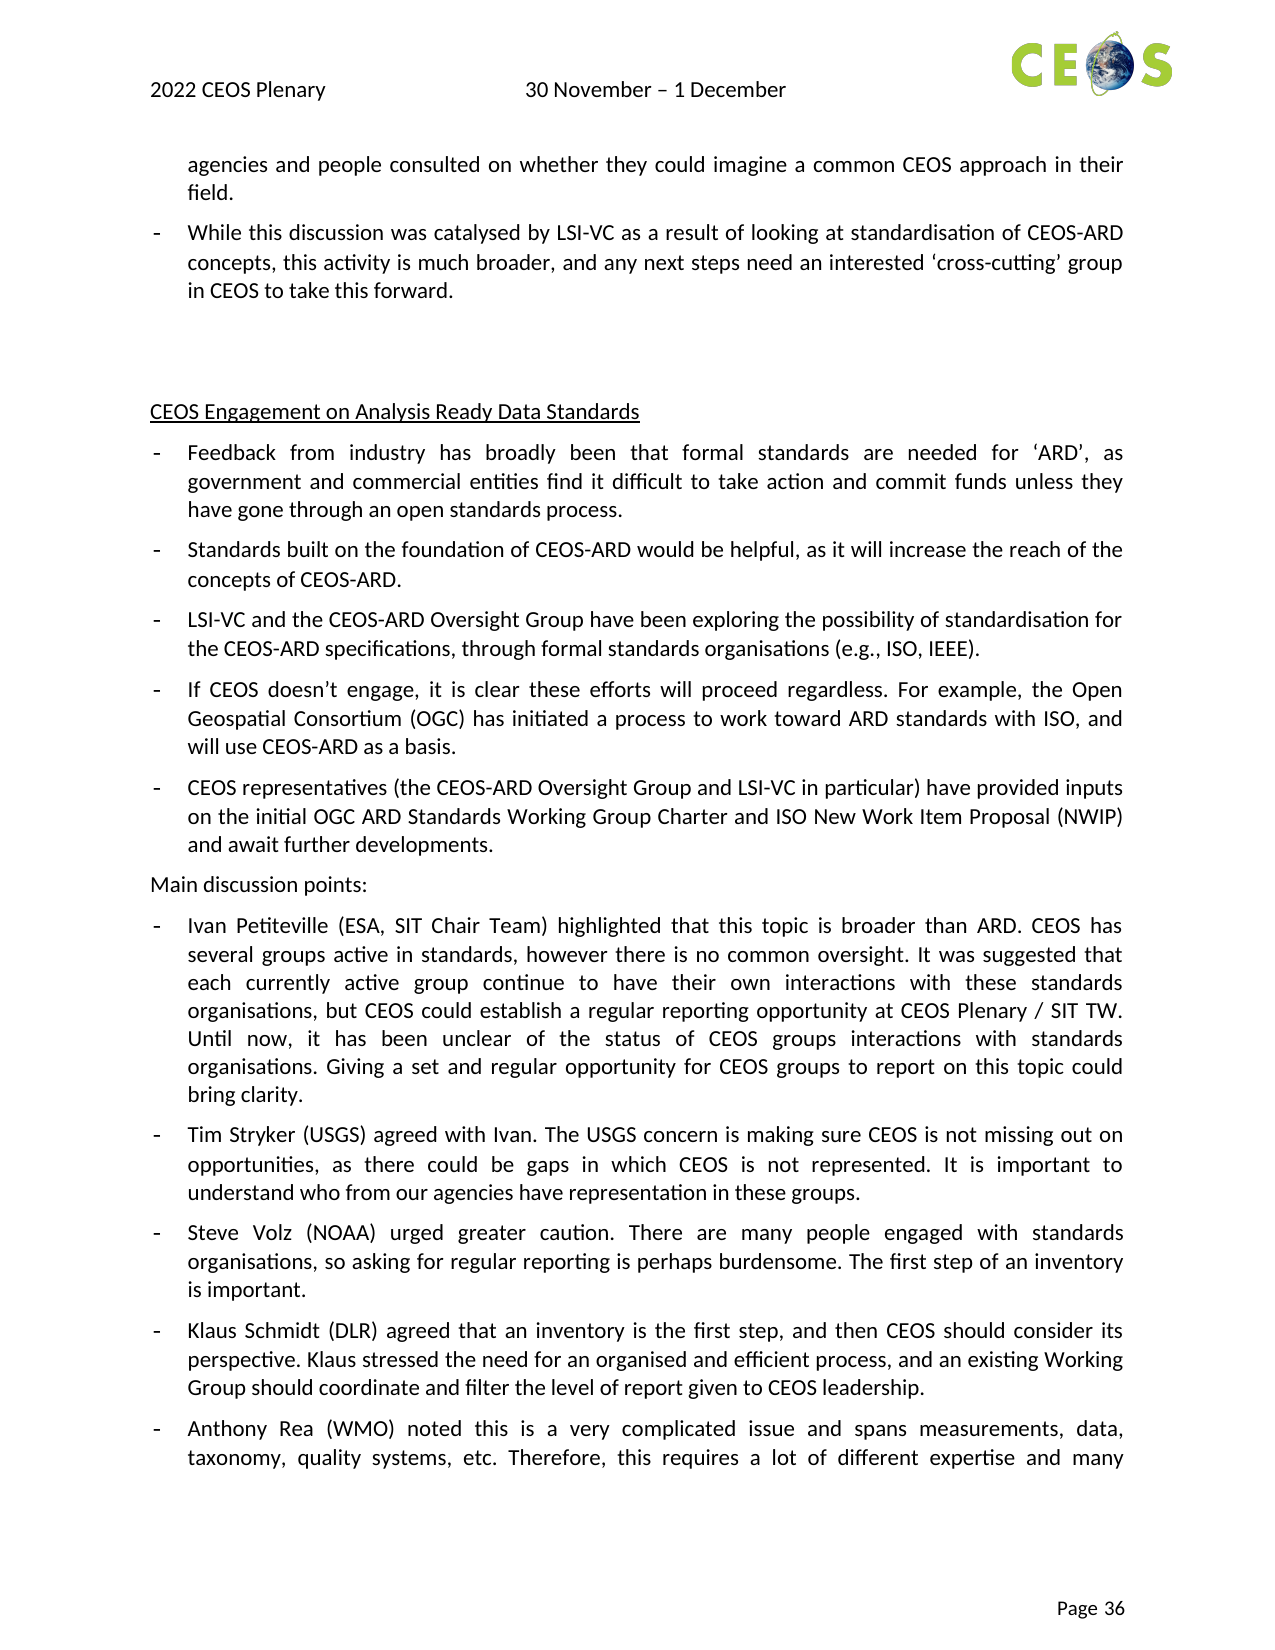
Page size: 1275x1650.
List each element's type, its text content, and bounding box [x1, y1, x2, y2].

list Steve Volz (NOAA) urged greater caution. There are many people engaged with standards organisations, so asking for regular reporting is perhaps burdensome. The first step of an inventory is important. [150, 1218, 1125, 1303]
picture [1011, 31, 1172, 96]
list While this discussion was catalysed by LSI-VC as a result of looking at standardisation of CEOS-ARD concepts, this activity is much broader, and any next steps need an interested ‘cross-cutting’ group in CEOS to take this forward. [150, 218, 1125, 304]
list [150, 150, 1125, 206]
list LSI-VC and the CEOS-ARD Oversight Group have been exploring the possibility of standardisation for the CEOS-ARD specifications, through formal standards organisations (e.g., ISO, IEEE). [150, 605, 1125, 662]
list Ivan Petiteville (ESA, SIT Chair Team) highlighted that this topic is broader than ARD. CEOS has several groups active in standards, however there is no common oversight. It was suggested that each currently active group continue to have their own interactions with these standards organisations, but CEOS could establish a regular reporting opportunity at CEOS Plenary / SIT TW. Until now, it has been unclear of the status of CEOS groups interactions with standards organisations. Giving a set and regular opportunity for CEOS groups to report on this topic could bring clarity. [150, 911, 1125, 1108]
list CEOS representatives (the CEOS-ARD Oversight Group and LSI-VC in particular) have provided inputs on the initial OGC ARD Standards Working Group Charter and ISO New Work Item Proposal (NWIP) and await further developments. [150, 773, 1125, 858]
list If CEOS doesn’t engage, it is clear these efforts will proceed regardless. For example, the Open Geospatial Consortium (OGC) has initiated a process to work toward ARD standards with ISO, and will use CEOS-ARD as a basis. [150, 675, 1125, 760]
list Tim Stryker (USGS) agreed with Ivan. The USGS concern is making sure CEOS is not missing out on opportunities, as there could be gaps in which CEOS is not represented. It is important to understand who from our agencies have representation in these groups. [150, 1121, 1125, 1206]
text CEOS Engagement on Analysis Ready Data Standards [150, 397, 1125, 425]
text Main discussion points: [150, 870, 1125, 898]
list Standards built on the foundation of CEOS-ARD would be helpful, as it will increase the reach of the concepts of CEOS-ARD. [150, 536, 1125, 593]
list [150, 1414, 1125, 1471]
list Feedback from industry has broadly been that formal standards are needed for ‘ARD’, as government and commercial entities find it difficult to take action and commit funds unless they have gone through an open standards process. [150, 438, 1125, 523]
list Klaus Schmidt (DLR) agreed that an inventory is the first step, and then CEOS should consider its perspective. Klaus stressed the need for an organised and efficient process, and an existing Working Group should coordinate and filter the level of report given to CEOS leadership. [150, 1316, 1125, 1401]
